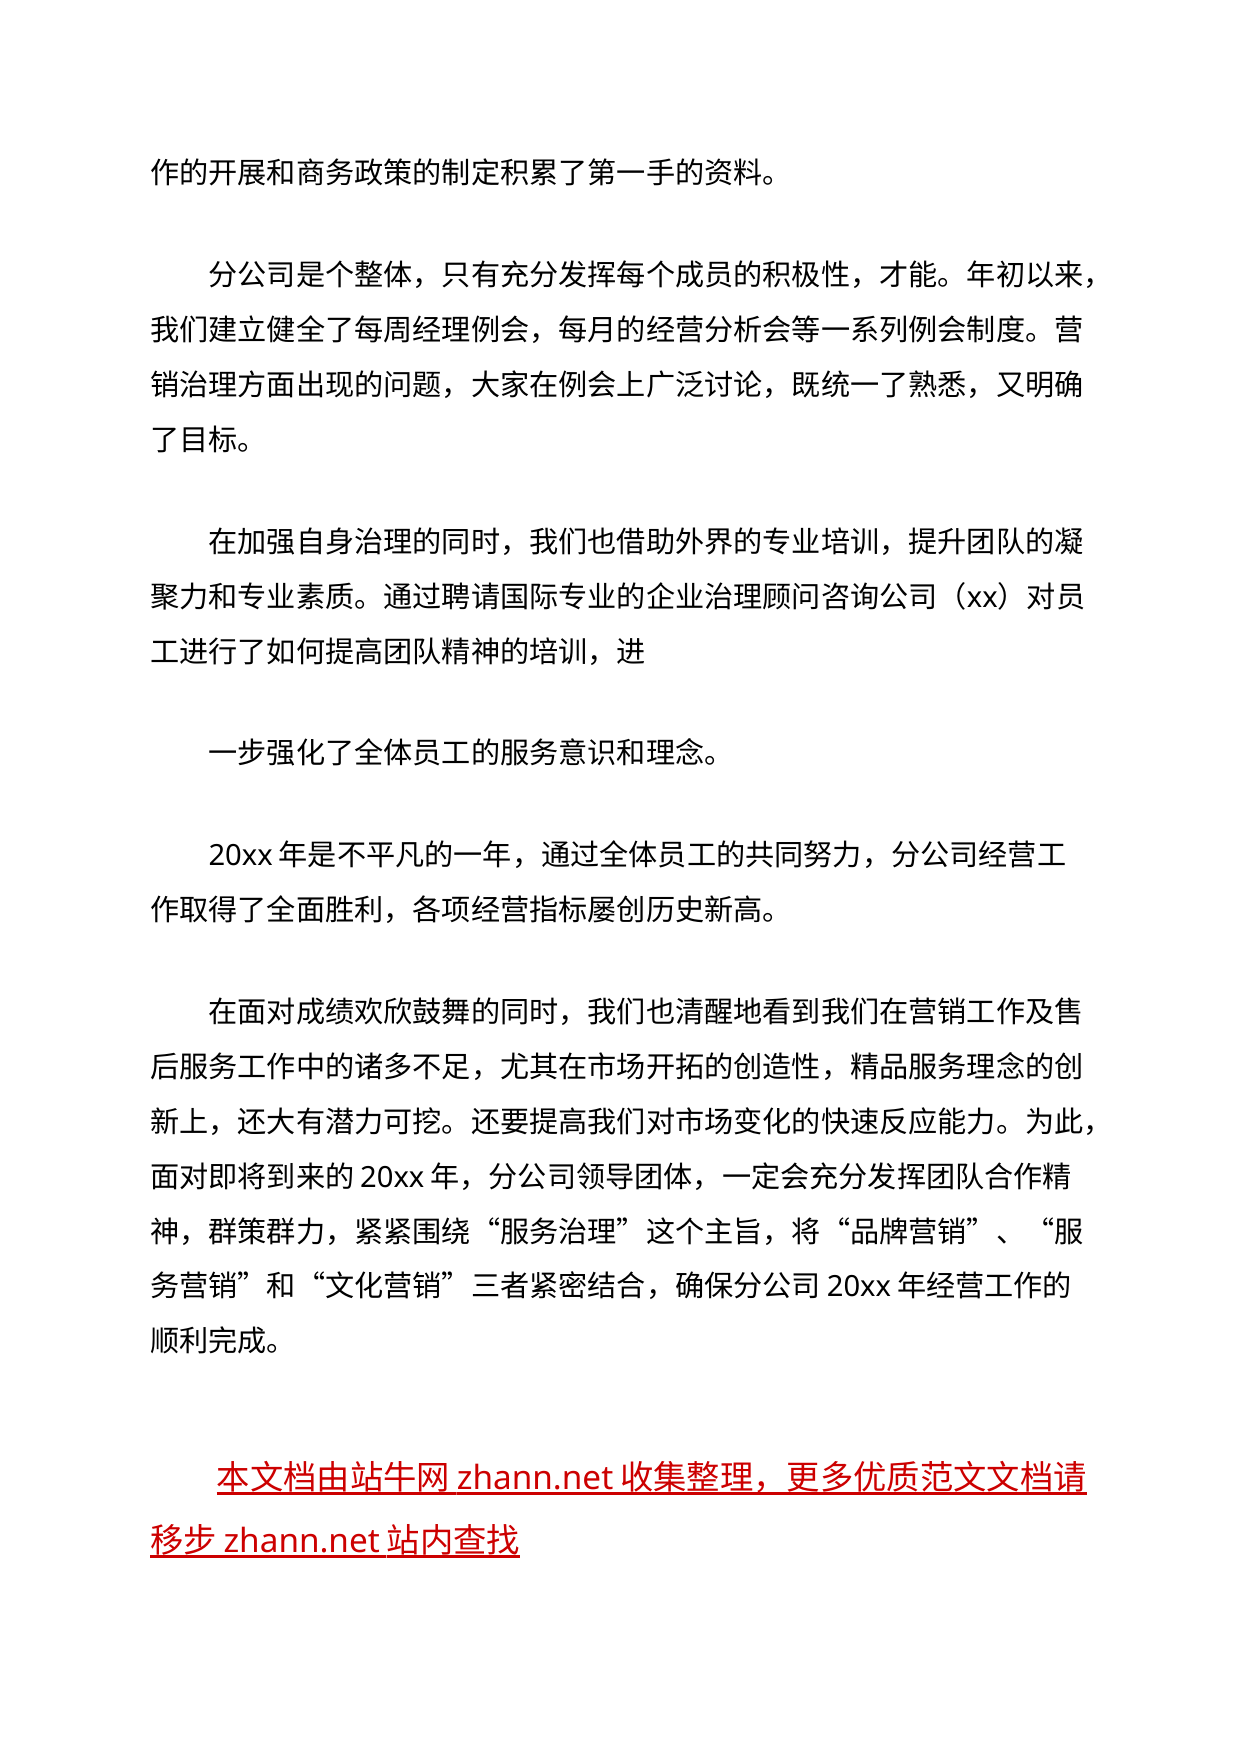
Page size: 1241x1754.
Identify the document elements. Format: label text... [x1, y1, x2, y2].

text 本文档由站牛网zhann.net收集整理，更多优质范文文档请移步zhann.net站内查找 [150, 1451, 1090, 1562]
text 20xx年是不平凡的一年，通过全体员工的共同努力，分公司经营工作取得了全面胜利，各项经营指标屡创历史新高。 [150, 832, 1090, 929]
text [150, 150, 1090, 192]
text 分公司是个整体，只有充分发挥每个成员的积极性，才能。年初以来，我们建立健全了每周经理例会，每月的经营分析会等一系列例会制度。营销治理方面出现的问题，大家在例会上广泛讨论，既统一了熟悉，又明确了目标。 [150, 252, 1090, 459]
text 在加强自身治理的同时，我们也借助外界的专业培训，提升团队的凝聚力和专业素质。通过聘请国际专业的企业治理顾问咨询公司（xx）对员工进行了如何提高团队精神的培训，进 [150, 518, 1090, 670]
text 一步强化了全体员工的服务意识和理念。 [150, 730, 1090, 772]
text 在面对成绩欢欣鼓舞的同时，我们也清醒地看到我们在营销工作及售后服务工作中的诸多不足，尤其在市场开拓的创造性，精品服务理念的创新上，还大有潜力可挖。还要提高我们对市场变化的快速反应能力。为此，面对即将到来的20xx年，分公司领导团体，一定会充分发挥团队合作精神，群策群力，紧紧围绕“服务治理”这个主旨，将“品牌营销”、“服务营销”和“文化营销”三者紧密结合，确保分公司20xx年经营工作的顺利完成。 [150, 988, 1090, 1360]
